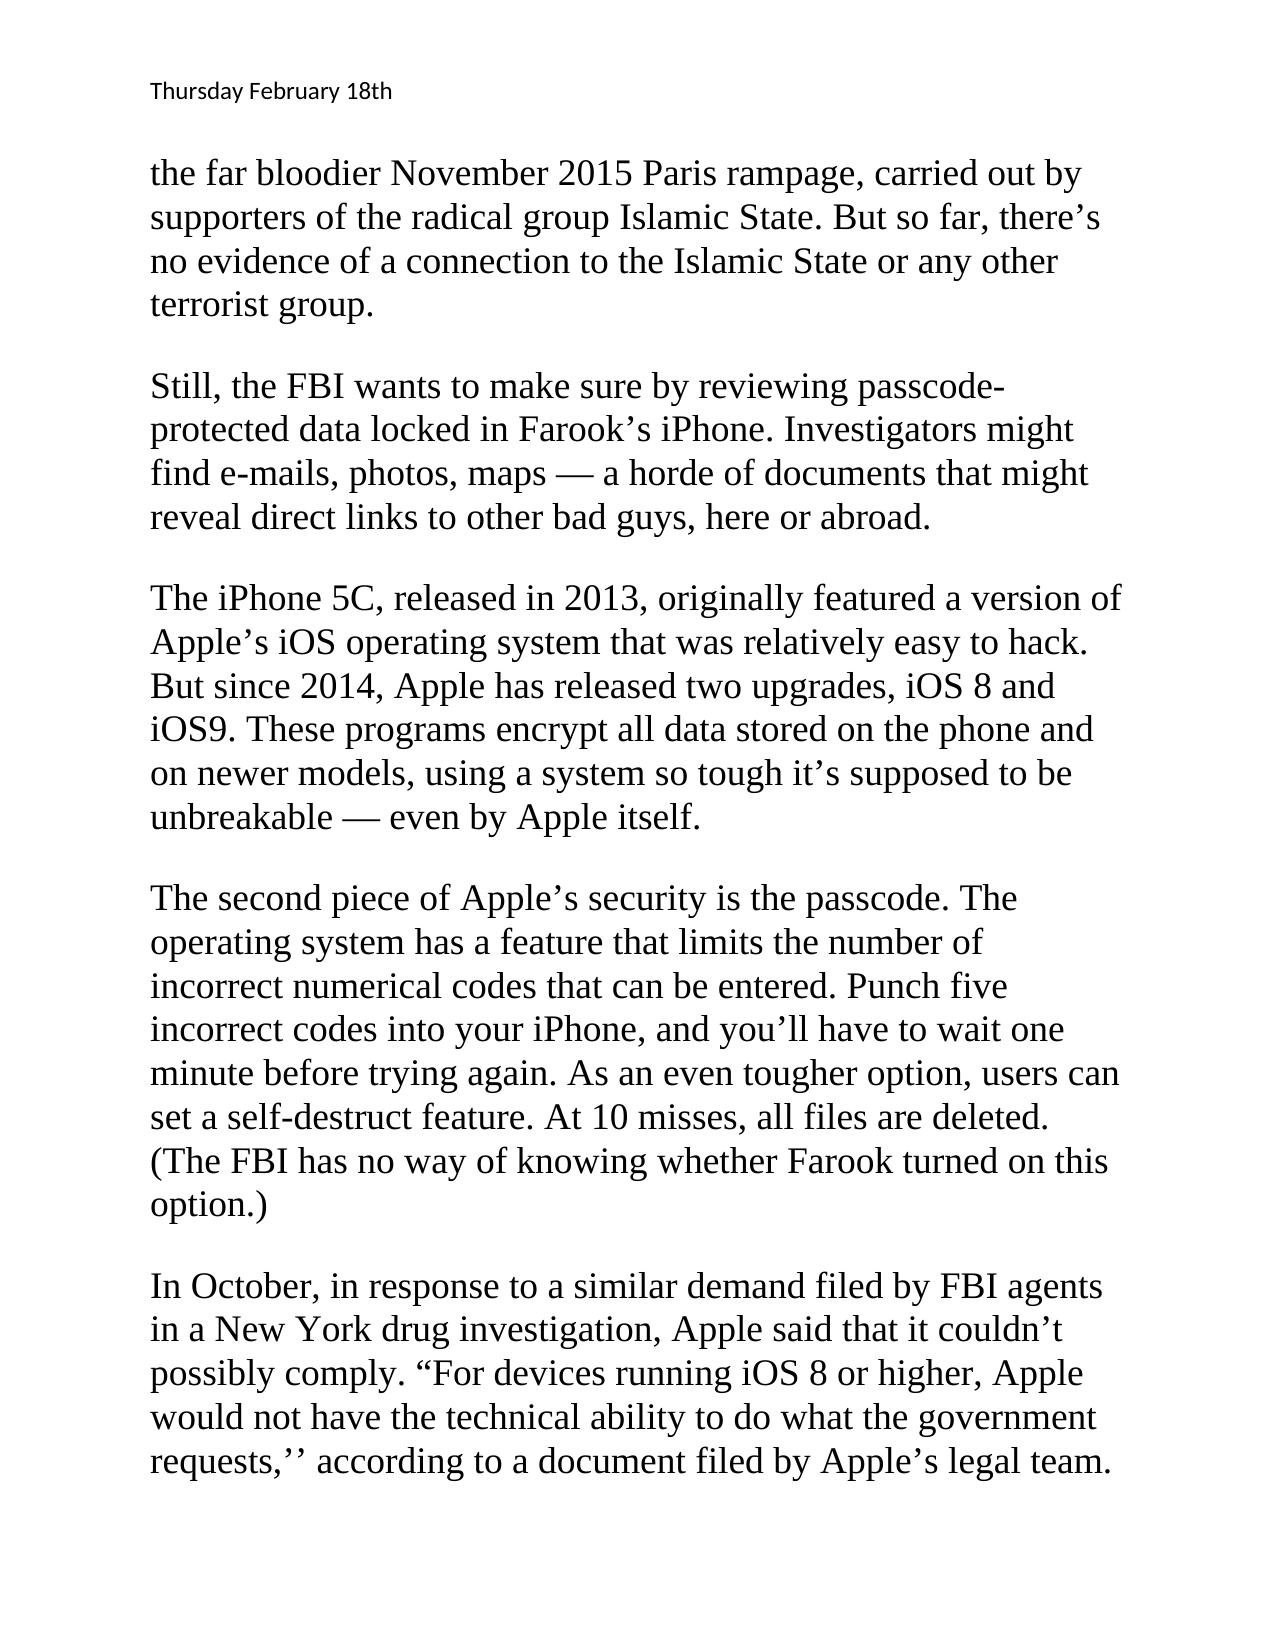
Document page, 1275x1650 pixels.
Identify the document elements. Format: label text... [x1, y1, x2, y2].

text The second piece of Apple’s security is the passcode. The operating system has a feature that limits the number of incorrect numerical codes that can be entered. Punch five incorrect codes into your iPhone, and you’ll have to wait one minute before trying again. As an even tougher option, users can set a self-destruct feature. At 10 misses, all files are deleted. (The FBI has no way of knowing whether Farook turned on this option.) [150, 875, 1125, 1225]
text In October, in response to a similar demand filed by FBI agents in a New York drug investigation, Apple said that it couldn’t possibly comply. “For devices running iOS 8 or higher, Apple would not have the technical ability to do what the government requests,’’ according to a document filed by Apple’s legal team. [150, 1262, 1125, 1481]
text Still, the FBI wants to make sure by reviewing passcode-protected data locked in Farook’s iPhone. Investigators might find e-mails, photos, maps — a horde of documents that might reveal direct links to other bad guys, here or abroad. [150, 362, 1125, 537]
text The iPhone 5C, released in 2013, originally featured a version of Apple’s iOS operating system that was relatively easy to hack. But since 2014, Apple has released two upgrades, iOS 8 and iOS9. These programs encrypt all data stored on the phone and on newer models, using a system so tough it’s supposed to be unbreakable — even by Apple itself. [150, 575, 1125, 837]
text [150, 150, 1125, 325]
